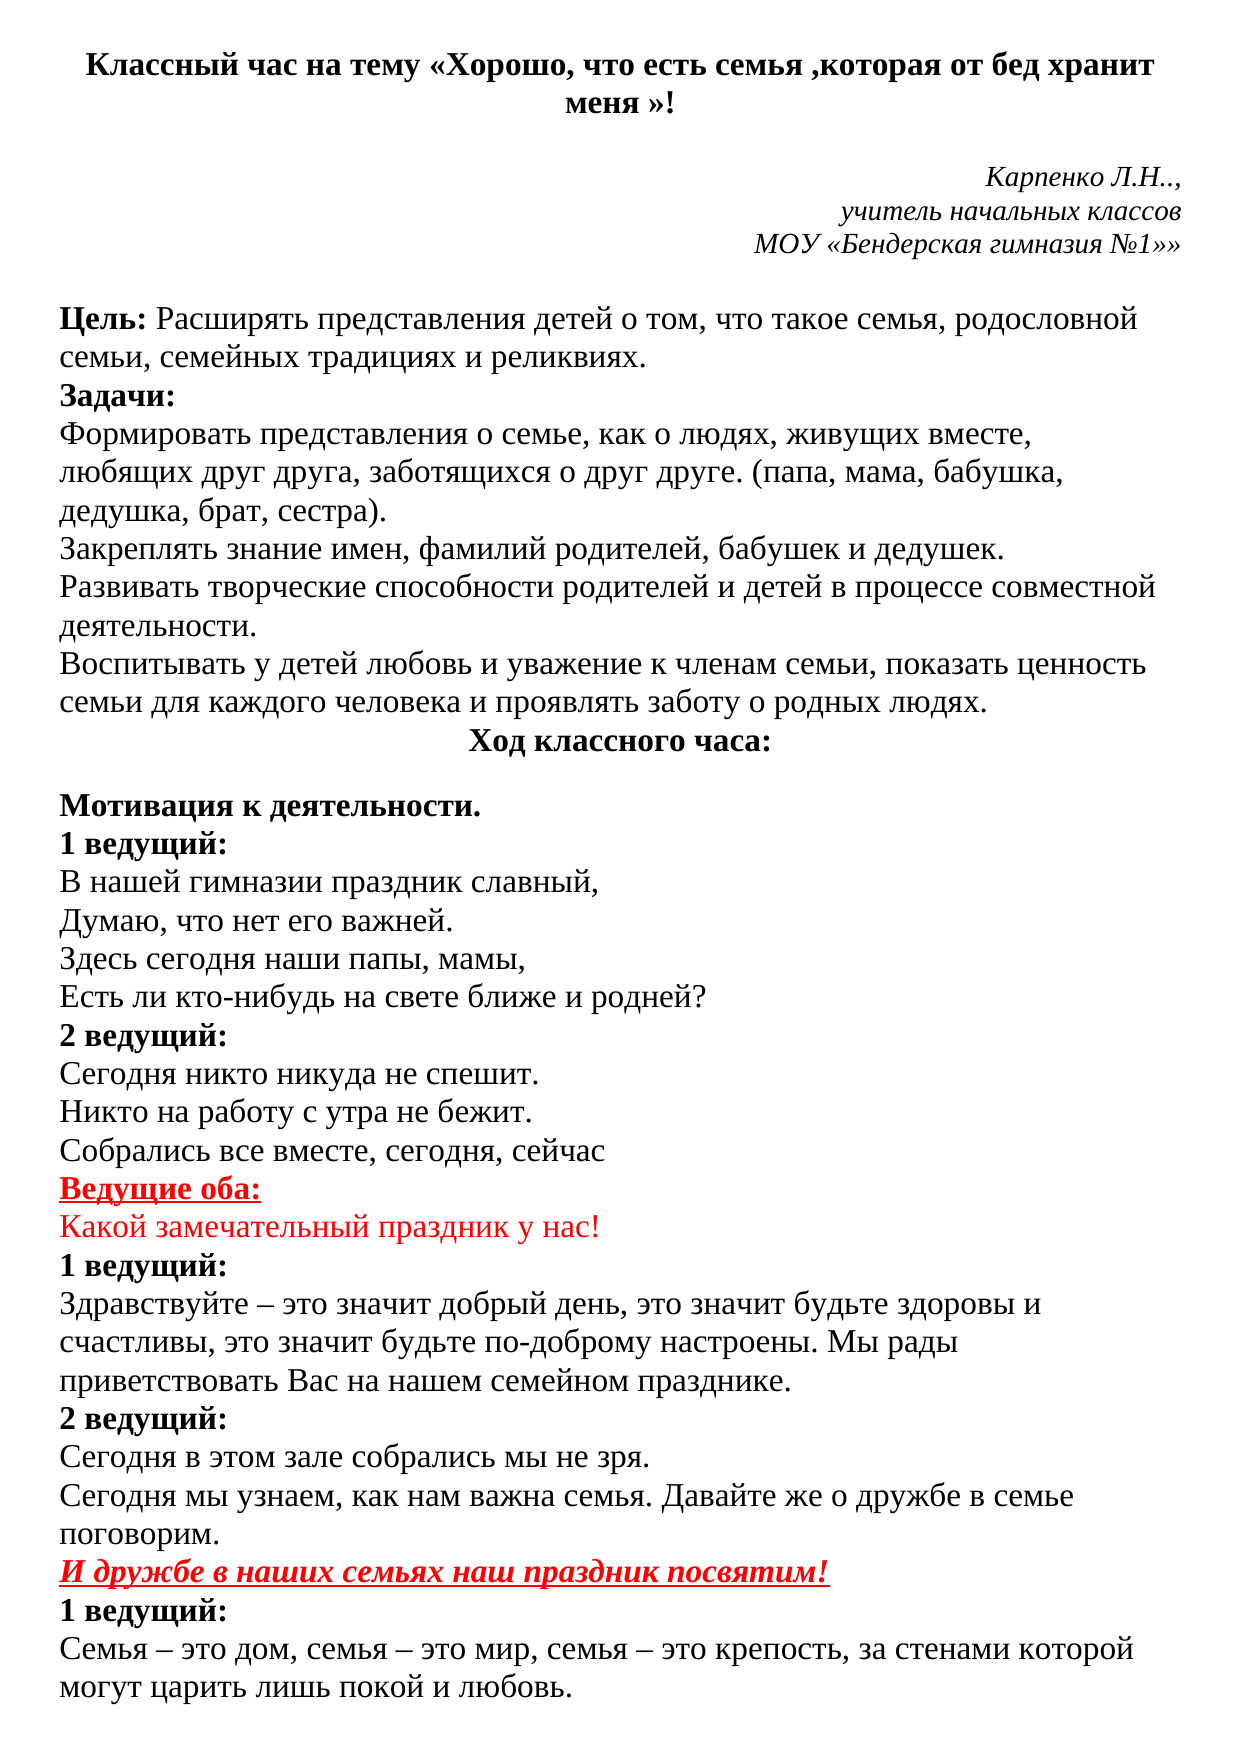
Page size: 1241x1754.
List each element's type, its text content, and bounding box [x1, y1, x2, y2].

text Закреплять знание имен, фамилий родителей, бабушек и дедушек. [59, 528, 1181, 567]
text учитель начальных классов [59, 193, 1181, 226]
text Сегодня мы узнаем, как нам важна семья. Давайте же о дружбе в семье поговорим. [59, 1475, 1181, 1552]
text 1 ведущий: [59, 1590, 1181, 1628]
text Здравствуйте – это значит добрый день, это значит будьте здоровы и счастливы, это значит будьте по-доброму настроены. Мы рады приветствовать Вас на нашем семейном празднике. [59, 1283, 1181, 1398]
text В нашей гимназии праздник славный, [59, 862, 1181, 900]
text Есть ли кто-нибудь на свете ближе и родней? [59, 977, 1181, 1015]
text И дружбе в наших семьях наш праздник посвятим! [59, 1552, 1181, 1590]
text Формировать представления о семье, как о людях, живущих вместе, любящих друг друга, заботящихся о друг друге. (папа, мама, бабушка, дедушка, брат, сестра). [59, 413, 1181, 528]
text Классный час на тему «Хорошо, что есть семья ,которая от бед хранит меня »! [59, 44, 1181, 121]
text Семья – это дом, семья – это мир, семья – это крепость, за стенами которой могут царить лишь покой и любовь. [59, 1628, 1181, 1705]
text Мотивация к деятельности. [59, 785, 1181, 823]
text Карпенко Л.Н.., [59, 159, 1181, 193]
text Ход классного часа: [59, 720, 1181, 758]
text Сегодня в этом зале собрались мы не зря. [59, 1437, 1181, 1475]
text Думаю, что нет его важней. [59, 900, 1181, 938]
text 1 ведущий: [59, 1245, 1181, 1283]
text Здесь сегодня наши папы, мамы, [59, 938, 1181, 977]
text Развивать творческие способности родителей и детей в процессе совместной деятельности. [59, 567, 1181, 643]
text 2 ведущий: [59, 1398, 1181, 1437]
text Ведущие оба: Какой замечательный праздник у нас! [59, 1168, 1181, 1245]
text Собрались все вместе, сегодня, сейчас [59, 1130, 1181, 1168]
text МОУ «Бендерская гимназия №1»» [59, 226, 1181, 260]
text 2 ведущий: [59, 1015, 1181, 1053]
text Воспитывать у детей любовь и уважение к членам семьи, показать ценность семьи для каждого человека и проявлять заботу о родных людях. [59, 643, 1181, 720]
text Сегодня никто никуда не спешит. Никто на работу с утра не бежит. [59, 1053, 1181, 1130]
text Цель: Расширять представления детей о том, что такое семья, родословной семьи, семейных традициях и реликвиях. [59, 298, 1181, 375]
text 1 ведущий: [59, 823, 1181, 862]
text Задачи: [59, 375, 1181, 413]
